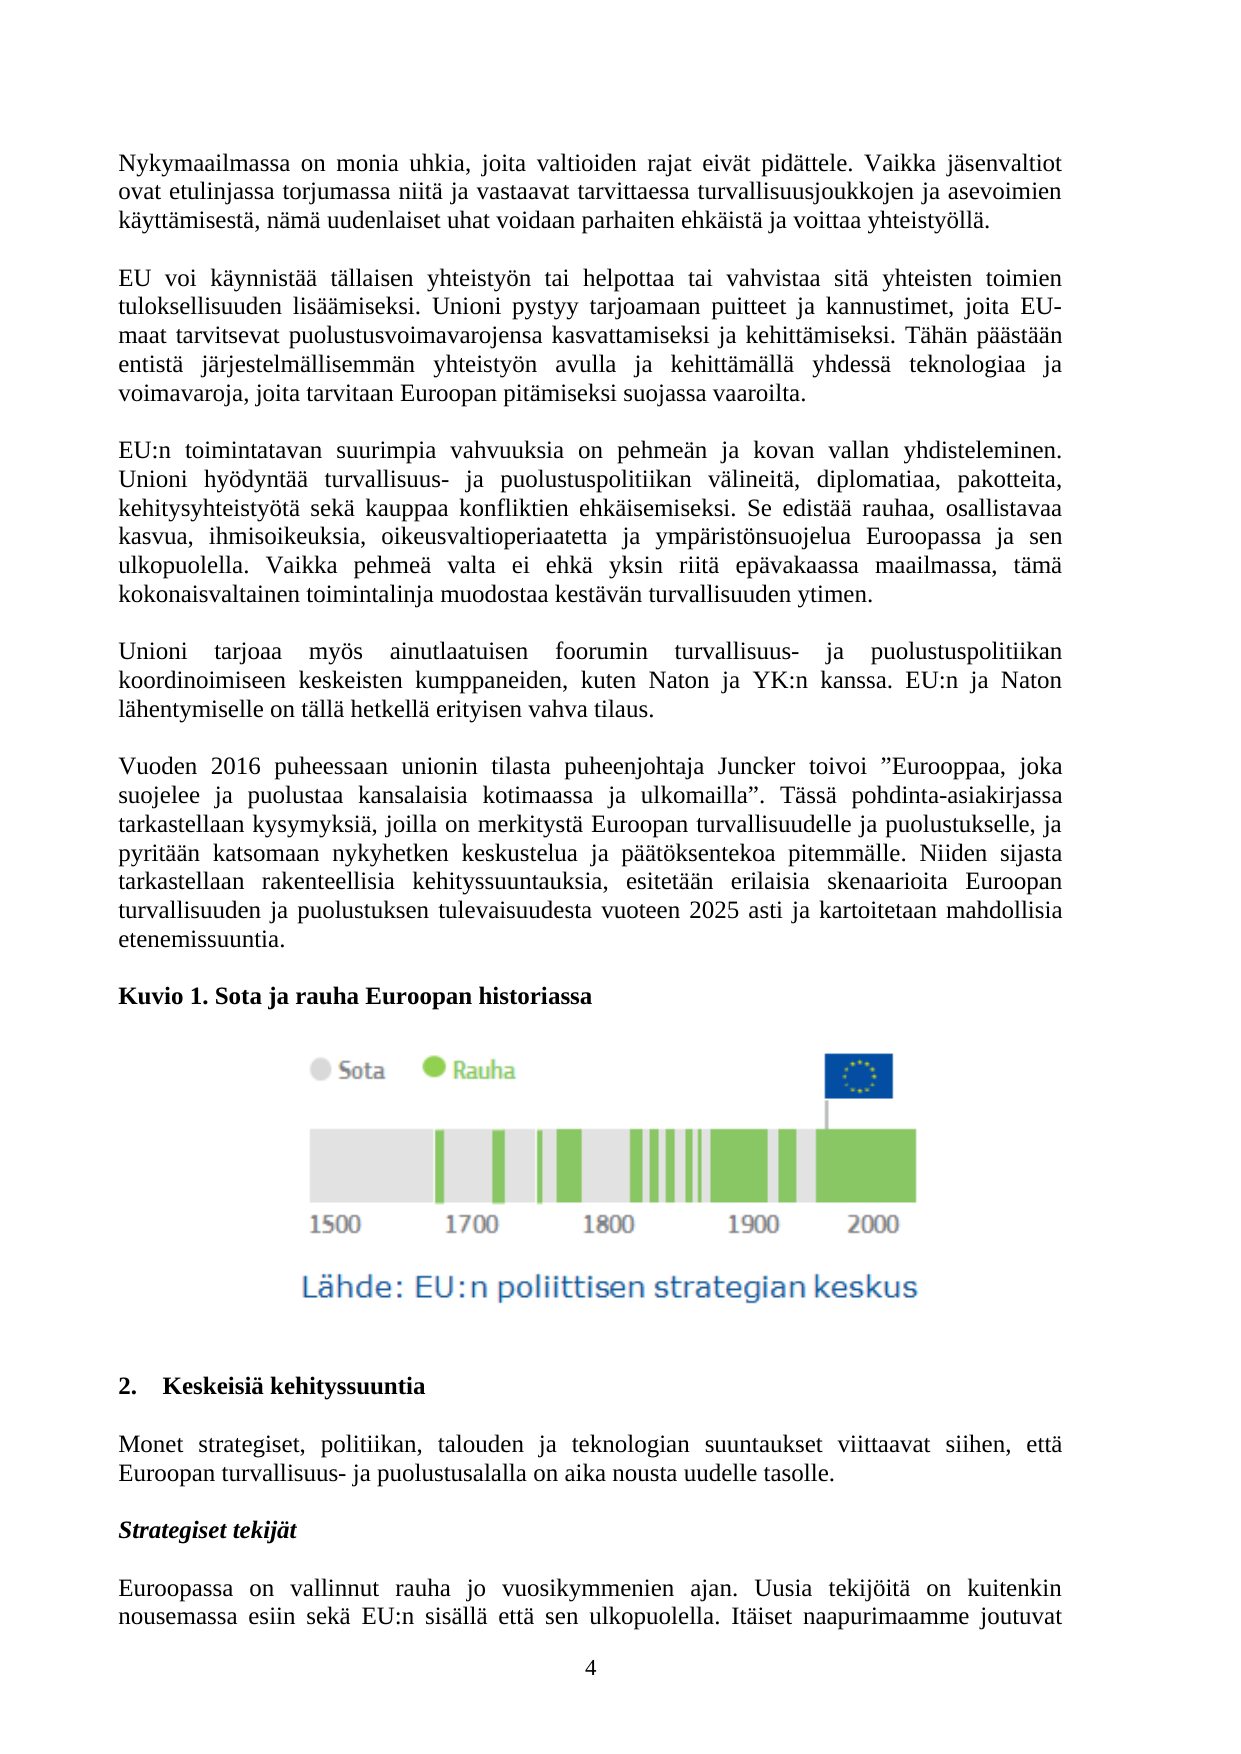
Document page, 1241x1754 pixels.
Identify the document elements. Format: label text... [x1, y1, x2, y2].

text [118, 1573, 1063, 1630]
text EU voi käynnistää tällaisen yhteistyön tai helpottaa tai vahvistaa sitä yhteisten toimien tuloksellisuuden lisäämiseksi. Unioni pystyy tarjoamaan puitteet ja kannustimet, joita EU-maat tarvitsevat puolustusvoimavarojensa kasvattamiseksi ja kehittämiseksi. Tähän päästään entistä järjestelmällisemmän yhteistyön avulla ja kehittämällä yhdessä teknologiaa ja voimavaroja, joita tarvitaan Euroopan pitämiseksi suojassa vaaroilta. [118, 263, 1063, 406]
text Monet strategiset, politiikan, talouden ja teknologian suuntaukset viittaavat siihen, että Euroopan turvallisuus- ja puolustusalalla on aika nousta uudelle tasolle. [118, 1429, 1063, 1486]
text Kuvio 1. Sota ja rauha Euroopan historiassa [118, 981, 1063, 1010]
text Unioni tarjoaa myös ainutlaatuisen foorumin turvallisuus- ja puolustuspolitiikan koordinoimiseen keskeisten kumppaneiden, kuten Naton ja YK:n kanssa. EU:n ja Naton lähentymiselle on tällä hetkellä erityisen vahva tilaus. [118, 636, 1063, 723]
text Strategiset tekijät [118, 1515, 1063, 1544]
picture [296, 1038, 929, 1314]
text EU:n toimintatavan suurimpia vahvuuksia on pehmeän ja kovan vallan yhdisteleminen. Unioni hyödyntää turvallisuus- ja puolustuspolitiikan välineitä, diplomatiaa, pakotteita, kehitysyhteistyötä sekä kauppaa konfliktien ehkäisemiseksi. Se edistää rauhaa, osallistavaa kasvua, ihmisoikeuksia, oikeusvaltioperiaatetta ja ympäristönsuojelua Euroopassa ja sen ulkopuolella. Vaikka pehmeä valta ei ehkä yksin riitä epävakaassa maailmassa, tämä kokonaisvaltainen toimintalinja muodostaa kestävän turvallisuuden ytimen. [118, 435, 1063, 608]
list Keskeisiä kehityssuuntia [118, 1371, 1063, 1400]
text Nykymaailmassa on monia uhkia, joita valtioiden rajat eivät pidättele. Vaikka jäsenvaltiot ovat etulinjassa torjumassa niitä ja vastaavat tarvittaessa turvallisuusjoukkojen ja asevoimien käyttämisestä, nämä uudenlaiset uhat voidaan parhaiten ehkäistä ja voittaa yhteistyöllä. [118, 148, 1063, 234]
text Vuoden 2016 puheessaan unionin tilasta puheenjohtaja Juncker toivoi ”Eurooppaa, joka suojelee ja puolustaa kansalaisia kotimaassa ja ulkomailla”. Tässä pohdinta-asiakirjassa tarkastellaan kysymyksiä, joilla on merkitystä Euroopan turvallisuudelle ja puolustukselle, ja pyritään katsomaan nykyhetken keskustelua ja päätöksentekoa pitemmälle. Niiden sijasta tarkastellaan rakenteellisia kehityssuuntauksia, esitetään erilaisia skenaarioita Euroopan turvallisuuden ja puolustuksen tulevaisuudesta vuoteen 2025 asti ja kartoitetaan mahdollisia etenemissuuntia. [118, 751, 1063, 953]
